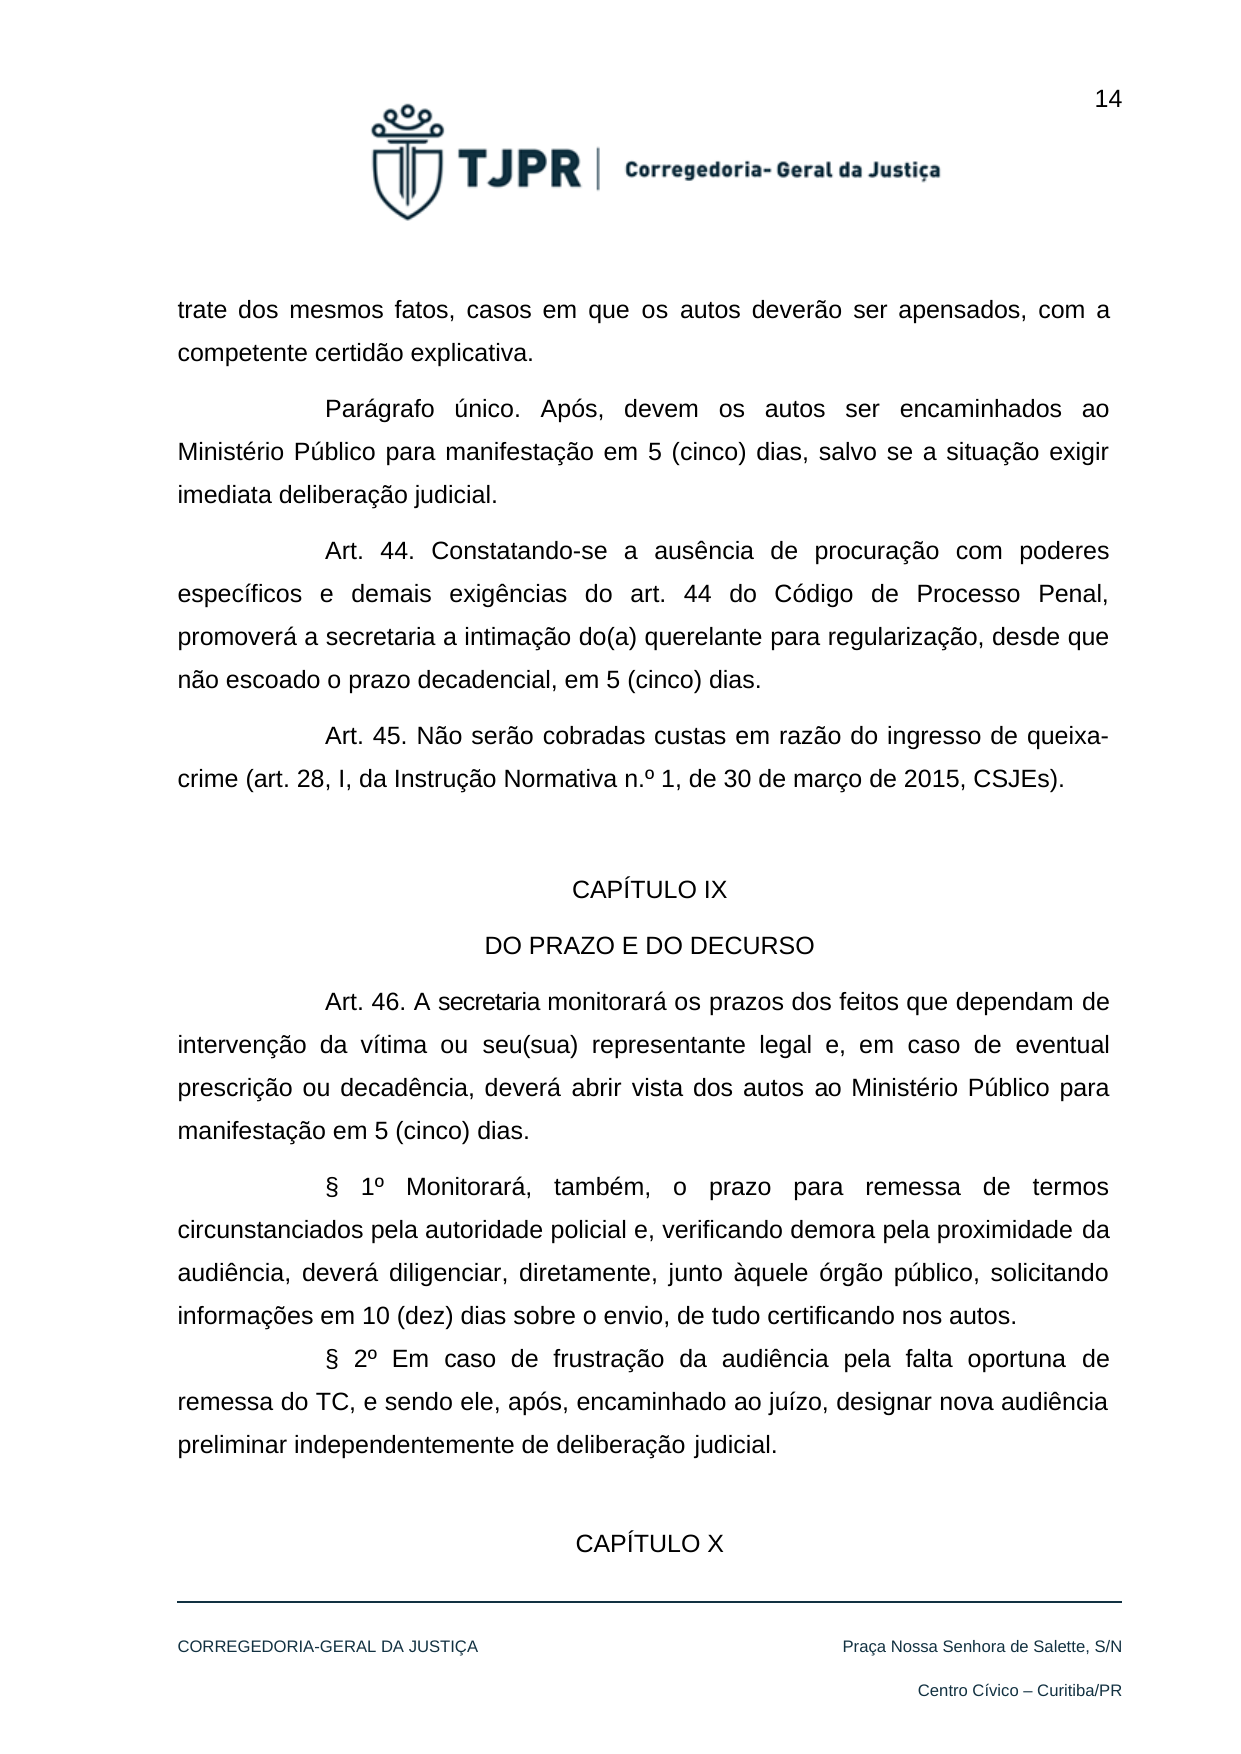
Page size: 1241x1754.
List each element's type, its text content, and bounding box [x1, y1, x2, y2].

text Art. 46. A secretaria monitorará os prazos dos feitos que dependam de intervenção da vítima ou seu(sua) representante legal e, em caso de eventual prescrição ou decadência, deverá abrir vista dos autos ao Ministério Público para manifestação em 5 (cinco) dias. [177, 987, 1110, 1145]
subtitle DO PRAZO E DO DECURSO [177, 931, 1122, 960]
list § 1º Monitorará, também, o prazo para remessa de termos circunstanciados pela autoridade policial e, verificando demora pela proximidade da audiência, deverá diligenciar, diretamente, junto àquele órgão público, solicitando informações em 10 (dez) dias sobre o envio, de tudo certificando nos autos. [177, 1172, 1110, 1330]
subtitle CAPÍTULO IX [177, 875, 1122, 904]
text Art. 45. Não serão cobradas custas em razão do ingresso de queixa-crime (art. 28, I, da Instrução Normativa n.º 1, de 30 de março de 2015, CSJEs). [177, 721, 1111, 793]
text Art. 44. Constatando-se a ausência de procuração com poderes específicos e demais exigências do art. 44 do Código de Processo Penal, promoverá a secretaria a intimação do(a) querelante para regularização, desde que não escoado o prazo decadencial, em 5 (cinco) dias. [177, 536, 1111, 694]
subtitle CAPÍTULO X [177, 1529, 1122, 1558]
picture [350, 82, 949, 249]
text Parágrafo único. Após, devem os autos ser encaminhados ao Ministério Público para manifestação em 5 (cinco) dias, salvo se a situação exigir imediata deliberação judicial. [177, 394, 1111, 509]
list § 2º Em caso de frustração da audiência pela falta oportuna de remessa do TC, e sendo ele, após, encaminhado ao juízo, designar nova audiência preliminar independentemente de deliberação judicial. [177, 1344, 1110, 1459]
